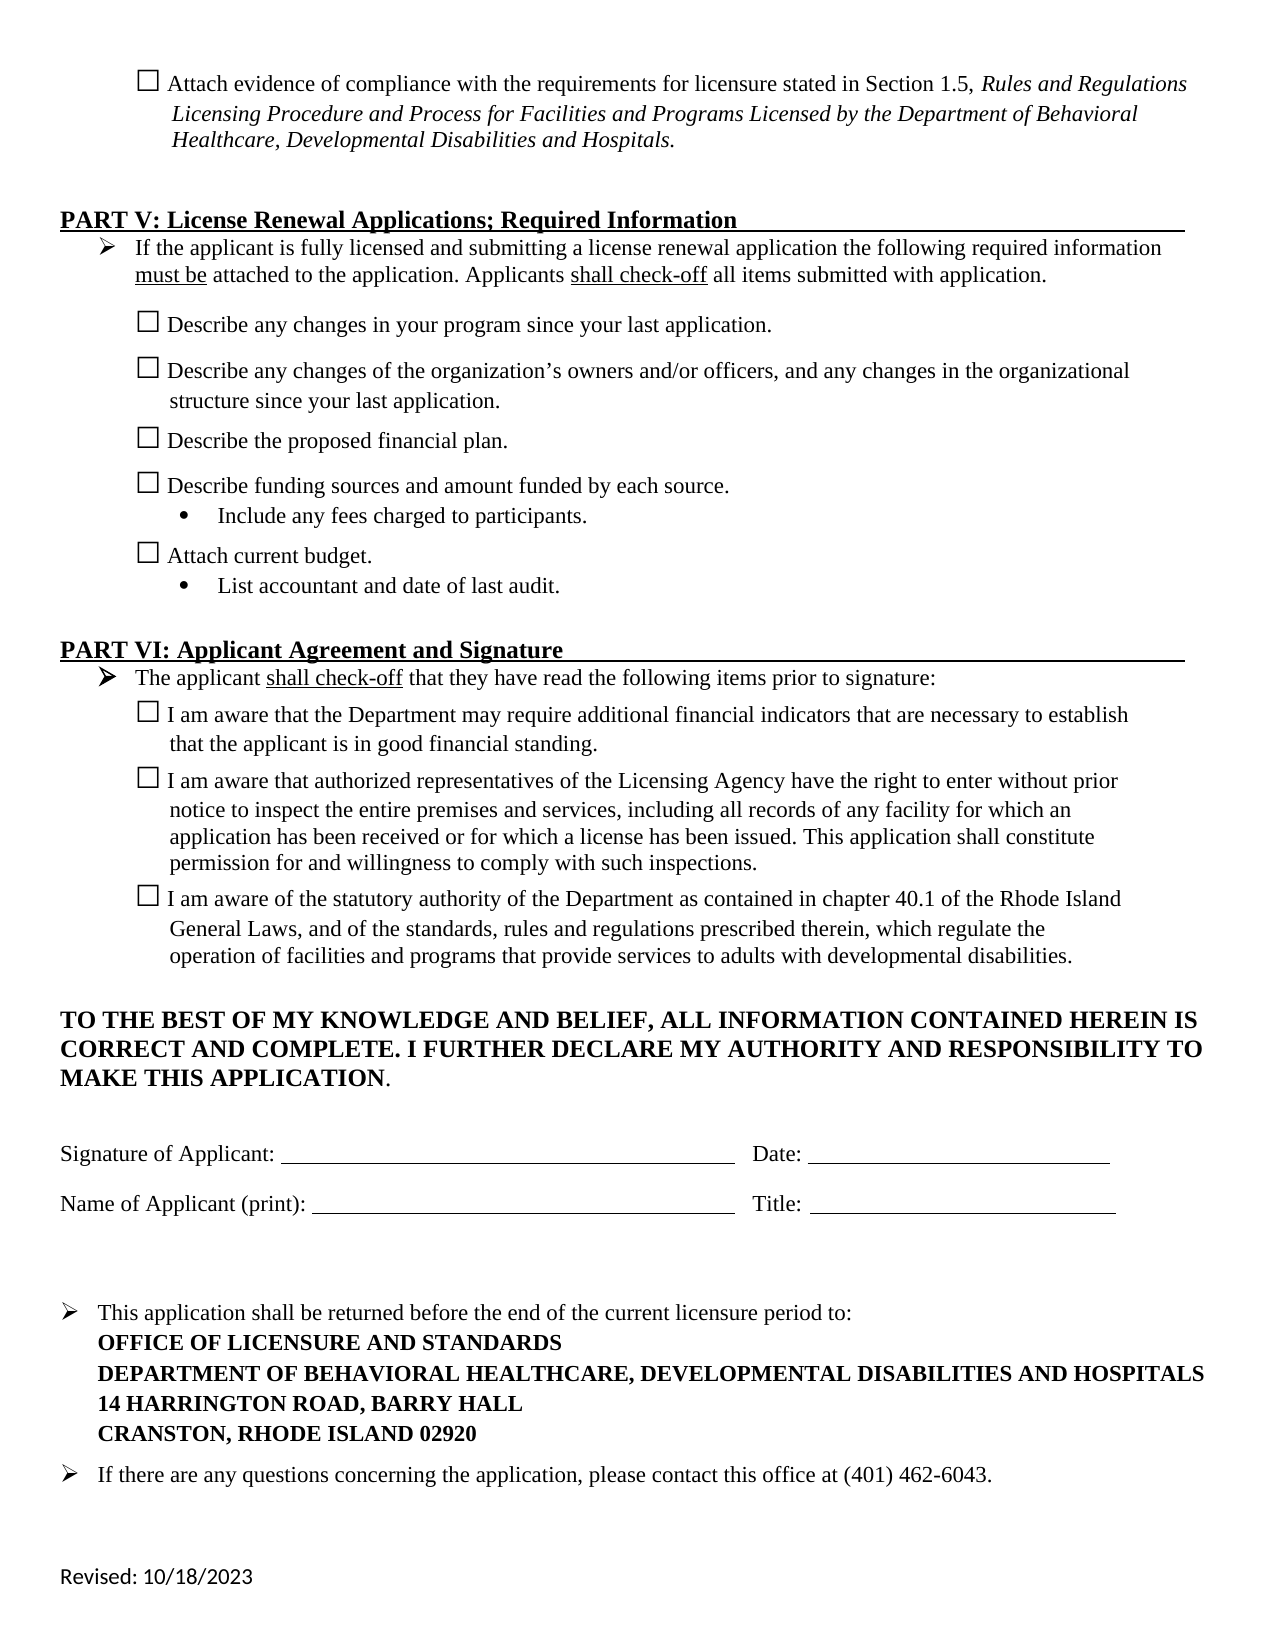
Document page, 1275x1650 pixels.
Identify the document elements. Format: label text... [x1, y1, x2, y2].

text I am aware of the statutory authority of the Department as contained in chapter 40.1 of the Rhode Island General Laws, and of the standards, rules and regulations prescribed therein, which regulate the operation of facilities and programs that provide services to adults with developmental disabilities. [135, 876, 1262, 968]
list If the applicant is fully licensed and submitting a license renewal application the following required information [97, 234, 1215, 261]
text Describe funding sources and amount funded by each source. [60, 462, 1215, 502]
text structure since your last application. [135, 387, 1215, 413]
text Name of Applicant (print): Title: [60, 1188, 1215, 1216]
text Attach current budget. [60, 532, 1215, 572]
text I am aware that authorized representatives of the Licensing Agency have the right to enter without prior notice to inspect the entire premises and services, including all records of any facility for which an application has been received or for which a license has been issued. This application shall constitute permission for and willingness to comply with such inspections. [135, 757, 1262, 876]
text 14 HARRINGTON ROAD, BARRY HALL [97, 1390, 1215, 1416]
text Signature of Applicant: Date: [60, 1129, 1215, 1167]
text Describe any changes of the organization’s owners and/or officers, and any changes in the organizational [135, 347, 1215, 387]
list This application shall be returned before the end of the current licensure period to: [60, 1299, 1215, 1326]
list Attach evidence of compliance with the requirements for licensure stated in Section 1.5, Rules and Regulations Licensing Procedure and Process for Facilities and Programs Licensed by the Department of Behavioral Healthcare, Developmental Disabilities and Hospitals. [97, 60, 1262, 152]
text Describe the proposed financial plan. [60, 417, 1215, 457]
text I am aware that the Department may require additional financial indicators that are necessary to establish that the applicant is in good financial standing. [135, 691, 1262, 757]
text PART V: License Renewal Applications; Required Information [60, 205, 1215, 234]
list must be attached to the application. Applicants shall check-off all items submitted with application. [135, 261, 1215, 287]
list The applicant shall check-off that they have read the following items prior to signature: [97, 664, 1215, 691]
text Describe any changes in your program since your last application. [135, 301, 1215, 341]
text CRANSTON, RHODE ISLAND 02920 [97, 1420, 1215, 1446]
list If there are any questions concerning the application, please contact this office at (401) 462-6043. [60, 1450, 1215, 1488]
list List accountant and date of last audit. [180, 572, 1215, 598]
list Include any fees charged to participants. [180, 502, 1215, 528]
text OFFICE OF LICENSURE AND STANDARDS [97, 1329, 1215, 1356]
text DEPARTMENT OF BEHAVIORAL HEALTHCARE, DEVELOPMENTAL DISABILITIES AND HOSPITALS [97, 1360, 1215, 1386]
text PART VI: Applicant Agreement and Signature [60, 635, 1215, 664]
text TO THE BEST OF MY KNOWLEDGE AND BELIEF, ALL INFORMATION CONTAINED HEREIN IS CORRECT AND COMPLETE. I FURTHER DECLARE MY AUTHORITY AND RESPONSIBILITY TO MAKE THIS APPLICATION. [60, 1006, 1215, 1092]
